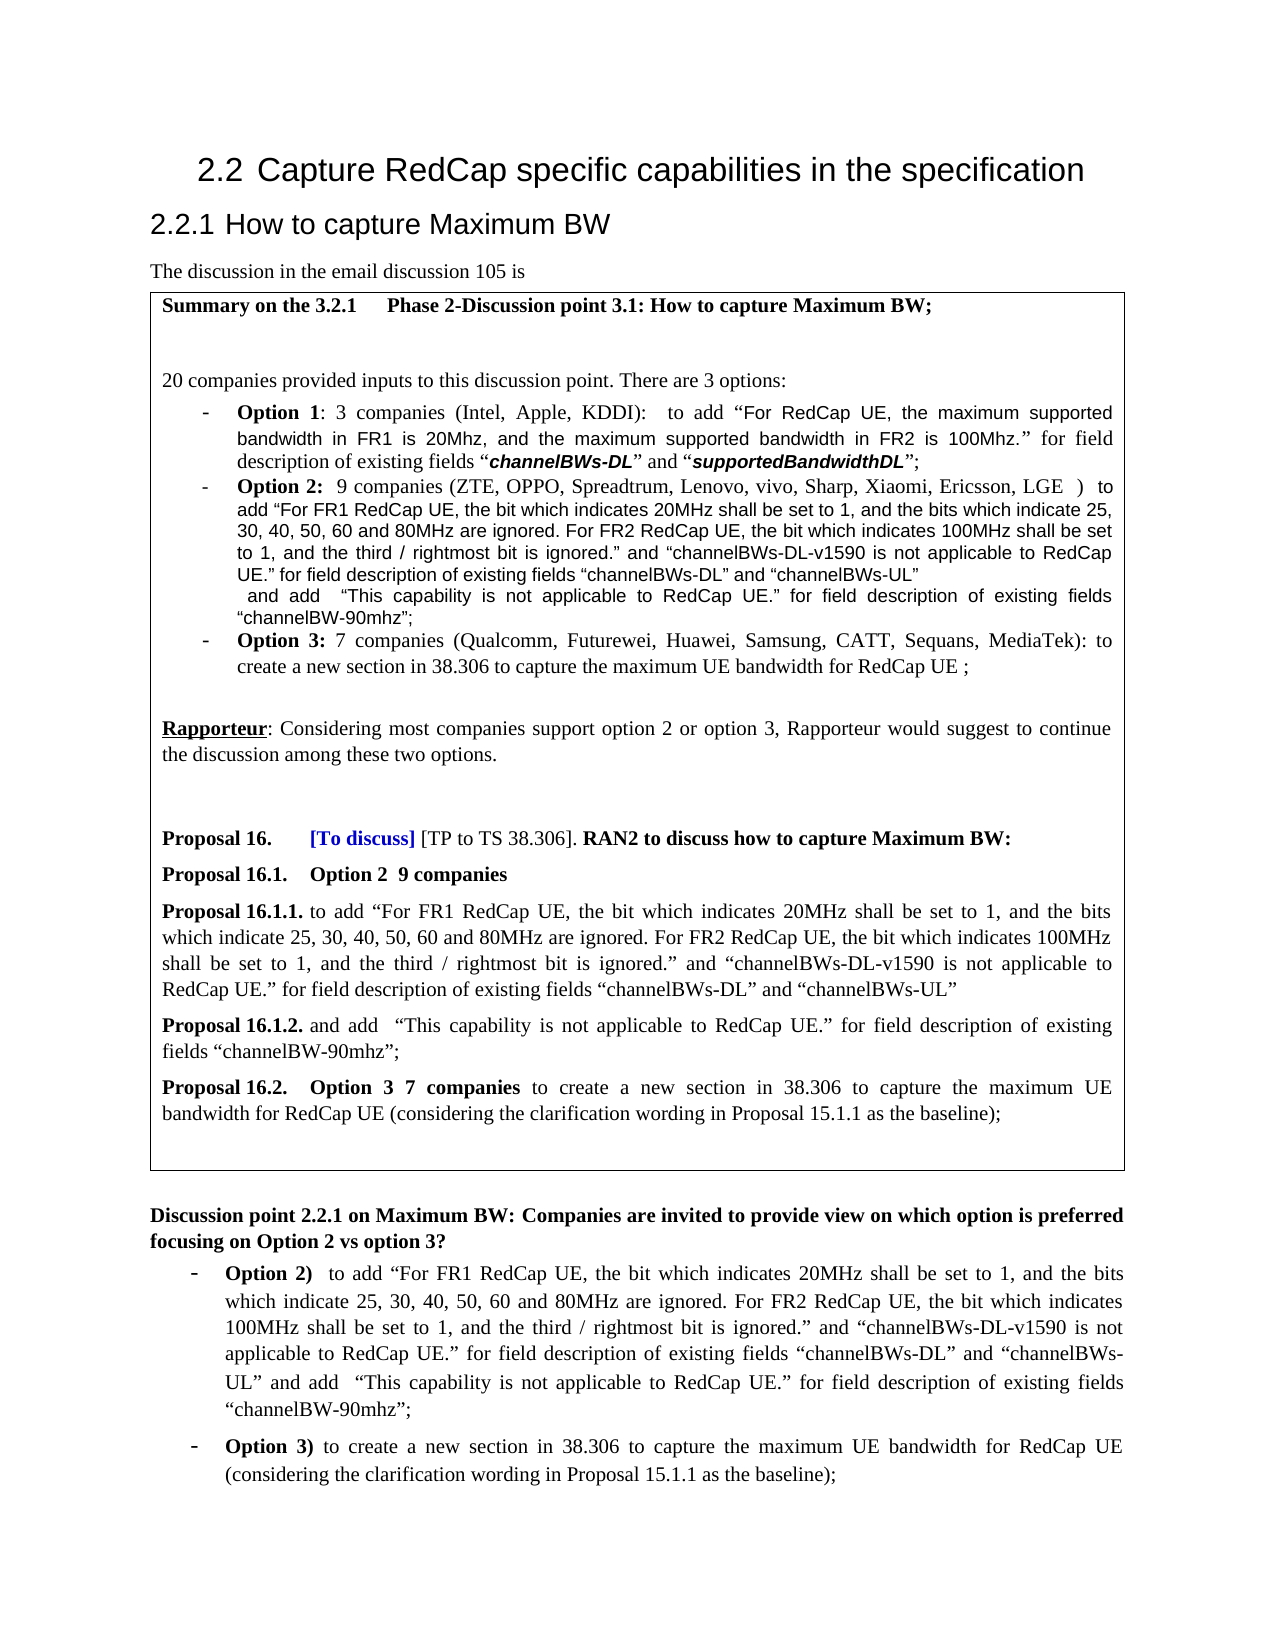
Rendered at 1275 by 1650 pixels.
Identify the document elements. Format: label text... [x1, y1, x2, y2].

text The discussion in the email discussion 105 is [150, 259, 1125, 283]
table_header Summary on the 3.2.1 Phase 2-Discussion point 3.1: How to capture Maximum BW; 20 companies provided inputs to this discussion point. There are 3 options: Option 1: 3 companies (Intel, Apple, KDDI): to add “For RedCap UE, the maximum supported bandwidth in FR1 is 20Mhz, and the maximum supported bandwidth in FR2 is 100Mhz.” for field description of existing fields “channelBWs-DL” and “supportedBandwidthDL”; Option 2: 9 companies (ZTE, OPPO, Spreadtrum, Lenovo, vivo, Sharp, Xiaomi, Ericsson, LGE ) to add “For FR1 RedCap UE, the bit which indicates 20MHz shall be set to 1, and the bits which indicate 25, 30, 40, 50, 60 and 80MHz are ignored. For FR2 RedCap UE, the bit which indicates 100MHz shall be set to 1, and the third / rightmost bit is ignored.” and “channelBWs-DL-v1590 is not applicable to RedCap UE.” for field description of existing fields “channelBWs-DL” and “channelBWs-UL” and add “This capability is not applicable to RedCap UE.” for field description of existing fields “channelBW-90mhz”; Option 3: 7 companies (Qualcomm, Futurewei, Huawei, Samsung, CATT, Sequans, MediaTek): to create a new section in 38.306 to capture the maximum UE bandwidth for RedCap UE ; Rapporteur: Considering most companies support option 2 or option 3, Rapporteur would suggest to continue the discussion among these two options. Proposal 16. [To discuss] [TP to TS 38.306]. RAN2 to discuss how to capture Maximum BW: Proposal 16.1. Option 2 9 companies Proposal 16.1.1. to add “For FR1 RedCap UE, the bit which indicates 20MHz shall be set to 1, and the bits which indicate 25, 30, 40, 50, 60 and 80MHz are ignored. For FR2 RedCap UE, the bit which indicates 100MHz shall be set to 1, and the third / rightmost bit is ignored.” and “channelBWs-DL-v1590 is not applicable to RedCap UE.” for field description of existing fields “channelBWs-DL” and “channelBWs-UL” Proposal 16.1.2. and add “This capability is not applicable to RedCap UE.” for field description of existing fields “channelBW-90mhz”; Proposal 16.2. Option 3 7 companies to create a new section in 38.306 to capture the maximum UE bandwidth for RedCap UE (considering the clarification wording in Proposal 15.1.1 as the baseline); [151, 293, 1124, 1170]
subtitle Capture RedCap specific capabilities in the specification [197, 150, 1125, 188]
list Option 3) to create a new section in 38.306 to capture the maximum UE bandwidth for RedCap UE (considering the clarification wording in Proposal 15.1.1 as the baseline); [187, 1434, 1125, 1486]
subtitle How to capture Maximum BW [150, 207, 1125, 241]
list Option 2) to add “For FR1 RedCap UE, the bit which indicates 20MHz shall be set to 1, and the bits which indicate 25, 30, 40, 50, 60 and 80MHz are ignored. For FR2 RedCap UE, the bit which indicates 100MHz shall be set to 1, and the third / rightmost bit is ignored.” and “channelBWs-DL-v1590 is not applicable to RedCap UE.” for field description of existing fields “channelBWs-DL” and “channelBWs-UL” and add “This capability is not applicable to RedCap UE.” for field description of existing fields “channelBW-90mhz”; [187, 1261, 1125, 1421]
text Discussion point 2.2.1 on Maximum BW: Companies are invited to provide view on which option is preferred focusing on Option 2 vs option 3? [150, 1203, 1125, 1253]
